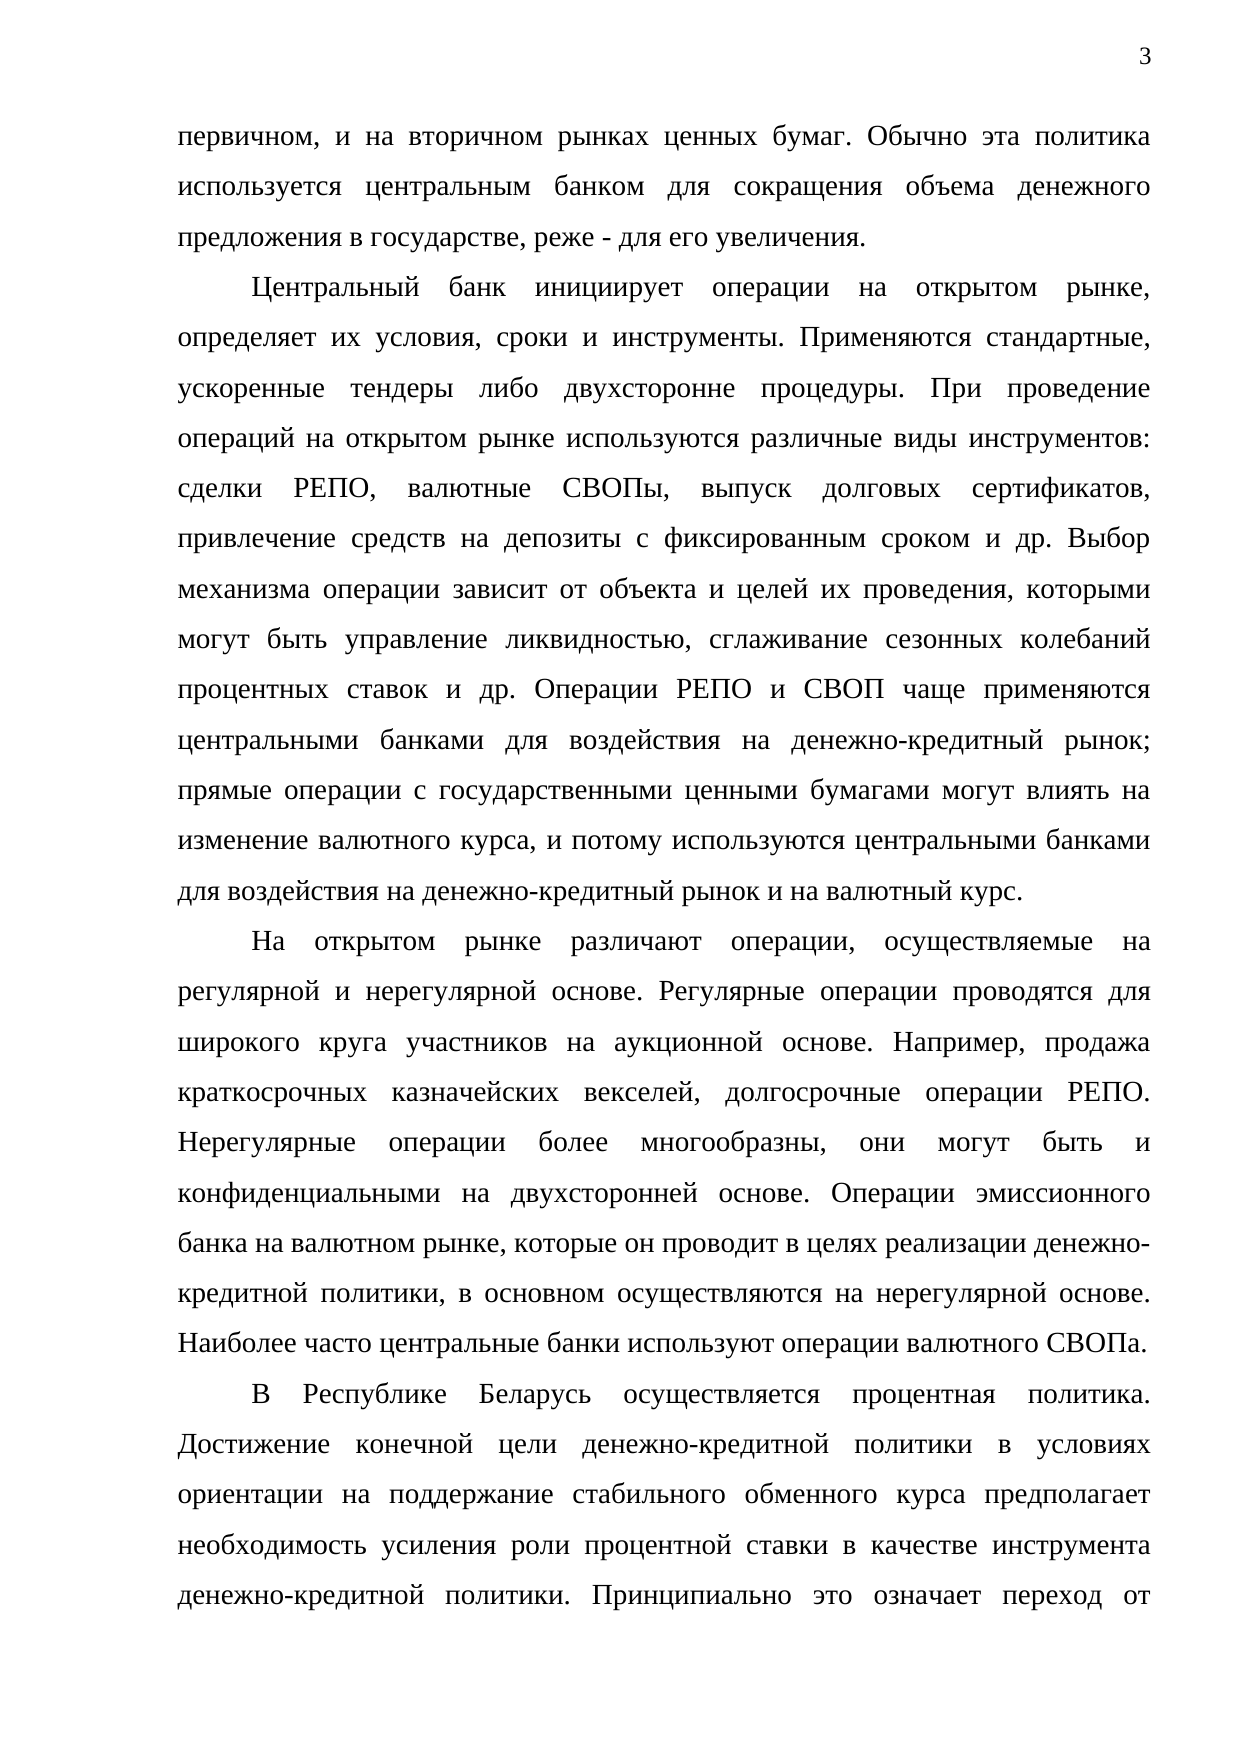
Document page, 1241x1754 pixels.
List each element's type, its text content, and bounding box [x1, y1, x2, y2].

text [177, 1376, 1152, 1611]
text На открытом рынке различают операции, осуществляемые на регулярной и нерегулярной основе. Регулярные операции проводятся для широкого круга участников на аукционной основе. Например, продажа краткосрочных казначейских векселей, долгосрочные операции РЕПО. Нерегулярные операции более многообразны, они могут быть и конфиденциальными на двухсторонней основе. Операции эмиссионного банка на валютном рынке, которые он проводит в целях реализации денежно-кредитной политики, в основном осуществляются на нерегулярной основе. Наиболее часто центральные банки используют операции валютного СВОПа. [177, 923, 1152, 1359]
text Центральный банк инициирует операции на открытом рынке, определяет их условия, сроки и инструменты. Применяются стандартные, ускоренные тендеры либо двухсторонне процедуры. При проведение операций на открытом рынке используются различные виды инструментов: сделки РЕПО, валютные СВОПы, выпуск долговых сертификатов, привлечение средств на депозиты с фиксированным сроком и др. Выбор механизма операции зависит от объекта и целей их проведения, которыми могут быть управление ликвидностью, сглаживание сезонных колебаний процентных ставок и др. Операции РЕПО и СВОП чаще применяются центральными банками для воздействия на денежно-кредитный рынок; прямые операции с государственными ценными бумагами могут влиять на изменение валютного курса, и потому используются центральными банками для воздействия на денежно-кредитный рынок и на валютный курс. [177, 269, 1152, 906]
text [177, 118, 1152, 252]
